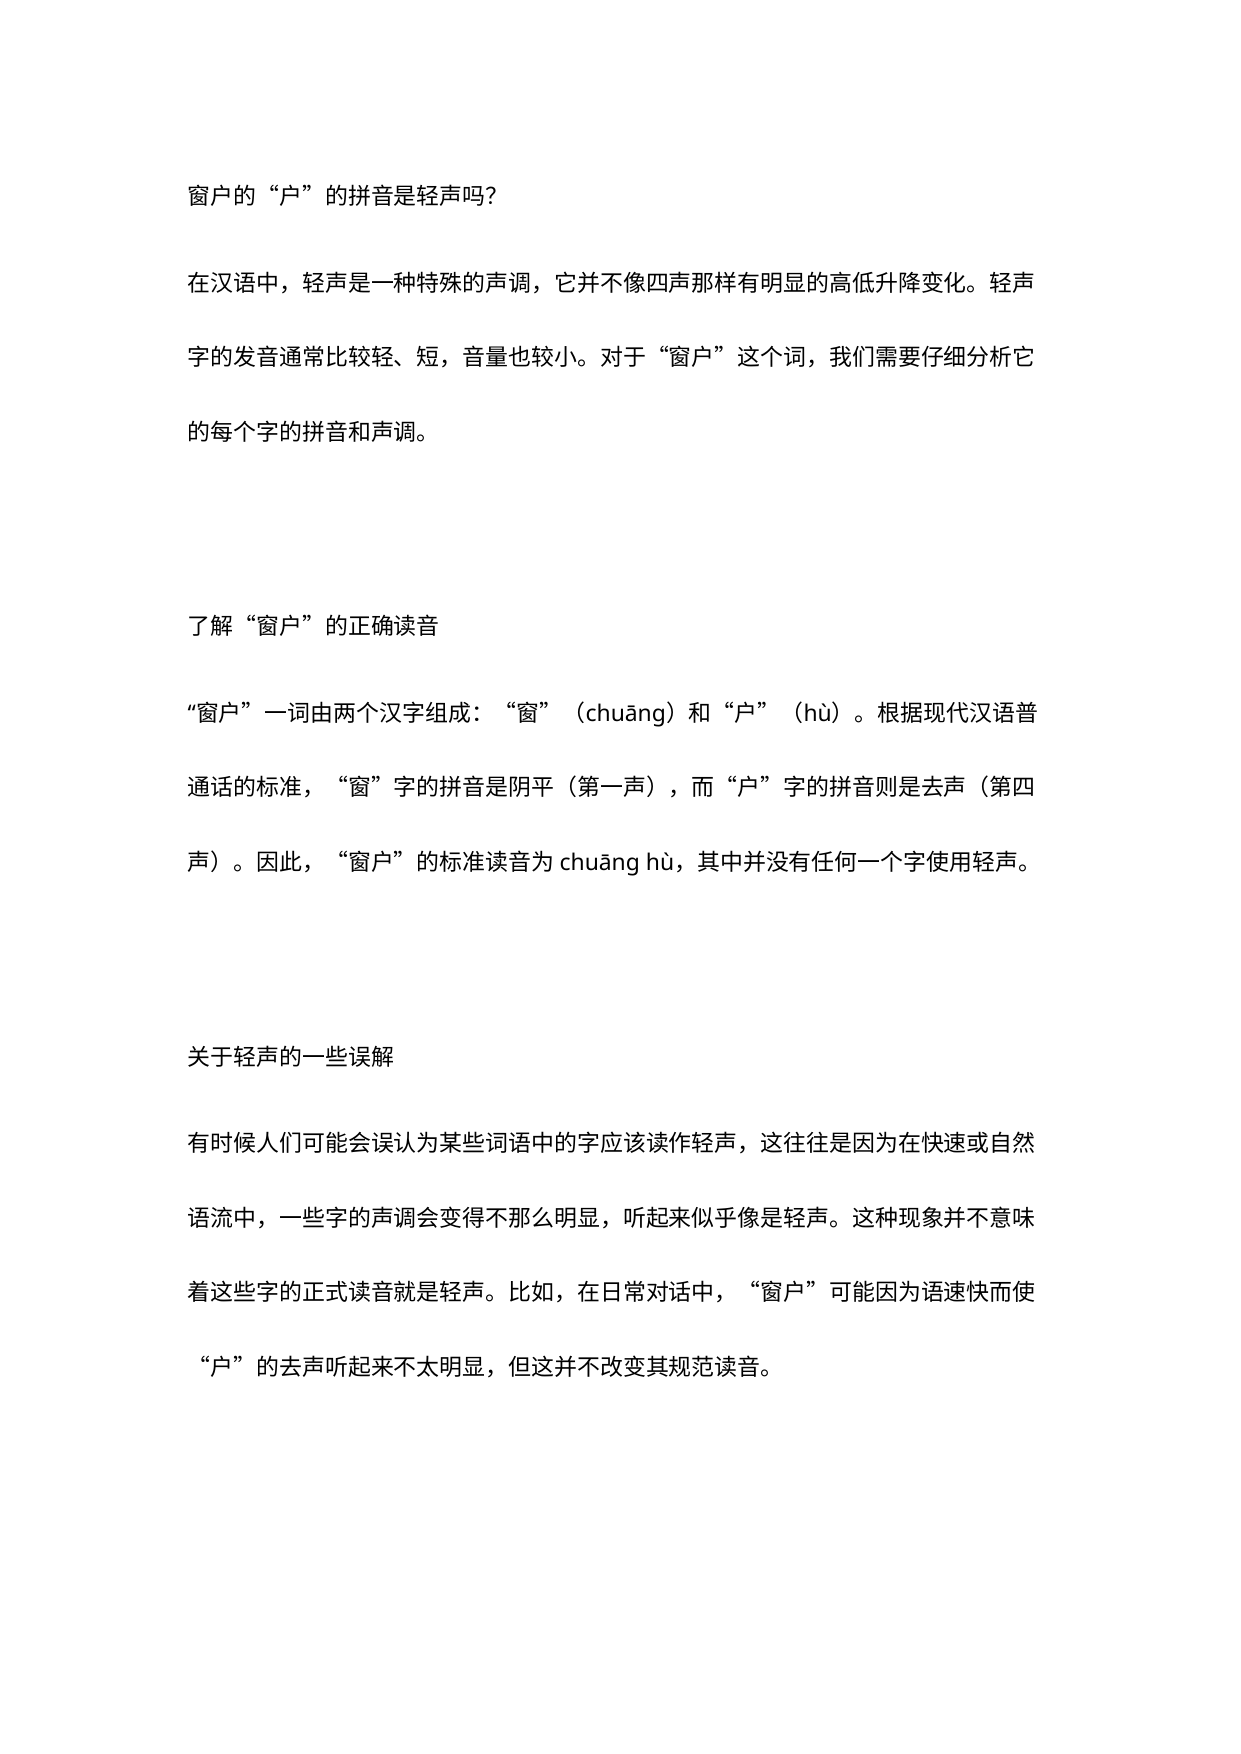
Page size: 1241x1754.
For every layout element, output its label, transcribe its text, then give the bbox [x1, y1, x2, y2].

text 了解“窗户”的正确读音 [187, 592, 1053, 657]
text 在汉语中，轻声是一种特殊的声调，它并不像四声那样有明显的高低升降变化。轻声字的发音通常比较轻、短，音量也较小。对于“窗户”这个词，我们需要仔细分析它的每个字的拼音和声调。 [187, 248, 1053, 463]
text 关于轻声的一些误解 [187, 1022, 1053, 1087]
text 窗户的“户”的拼音是轻声吗？ [187, 162, 1053, 227]
text “窗户”一词由两个汉字组成：“窗”（chuāng）和“户”（hù）。根据现代汉语普通话的标准，“窗”字的拼音是阴平（第一声），而“户”字的拼音则是去声（第四声）。因此，“窗户”的标准读音为 chuāng hù，其中并没有任何一个字使用轻声。 [187, 679, 1053, 893]
text 有时候人们可能会误认为某些词语中的字应该读作轻声，这往往是因为在快速或自然语流中，一些字的声调会变得不那么明显，听起来似乎像是轻声。这种现象并不意味着这些字的正式读音就是轻声。比如，在日常对话中，“窗户”可能因为语速快而使“户”的去声听起来不太明显，但这并不改变其规范读音。 [187, 1109, 1053, 1398]
